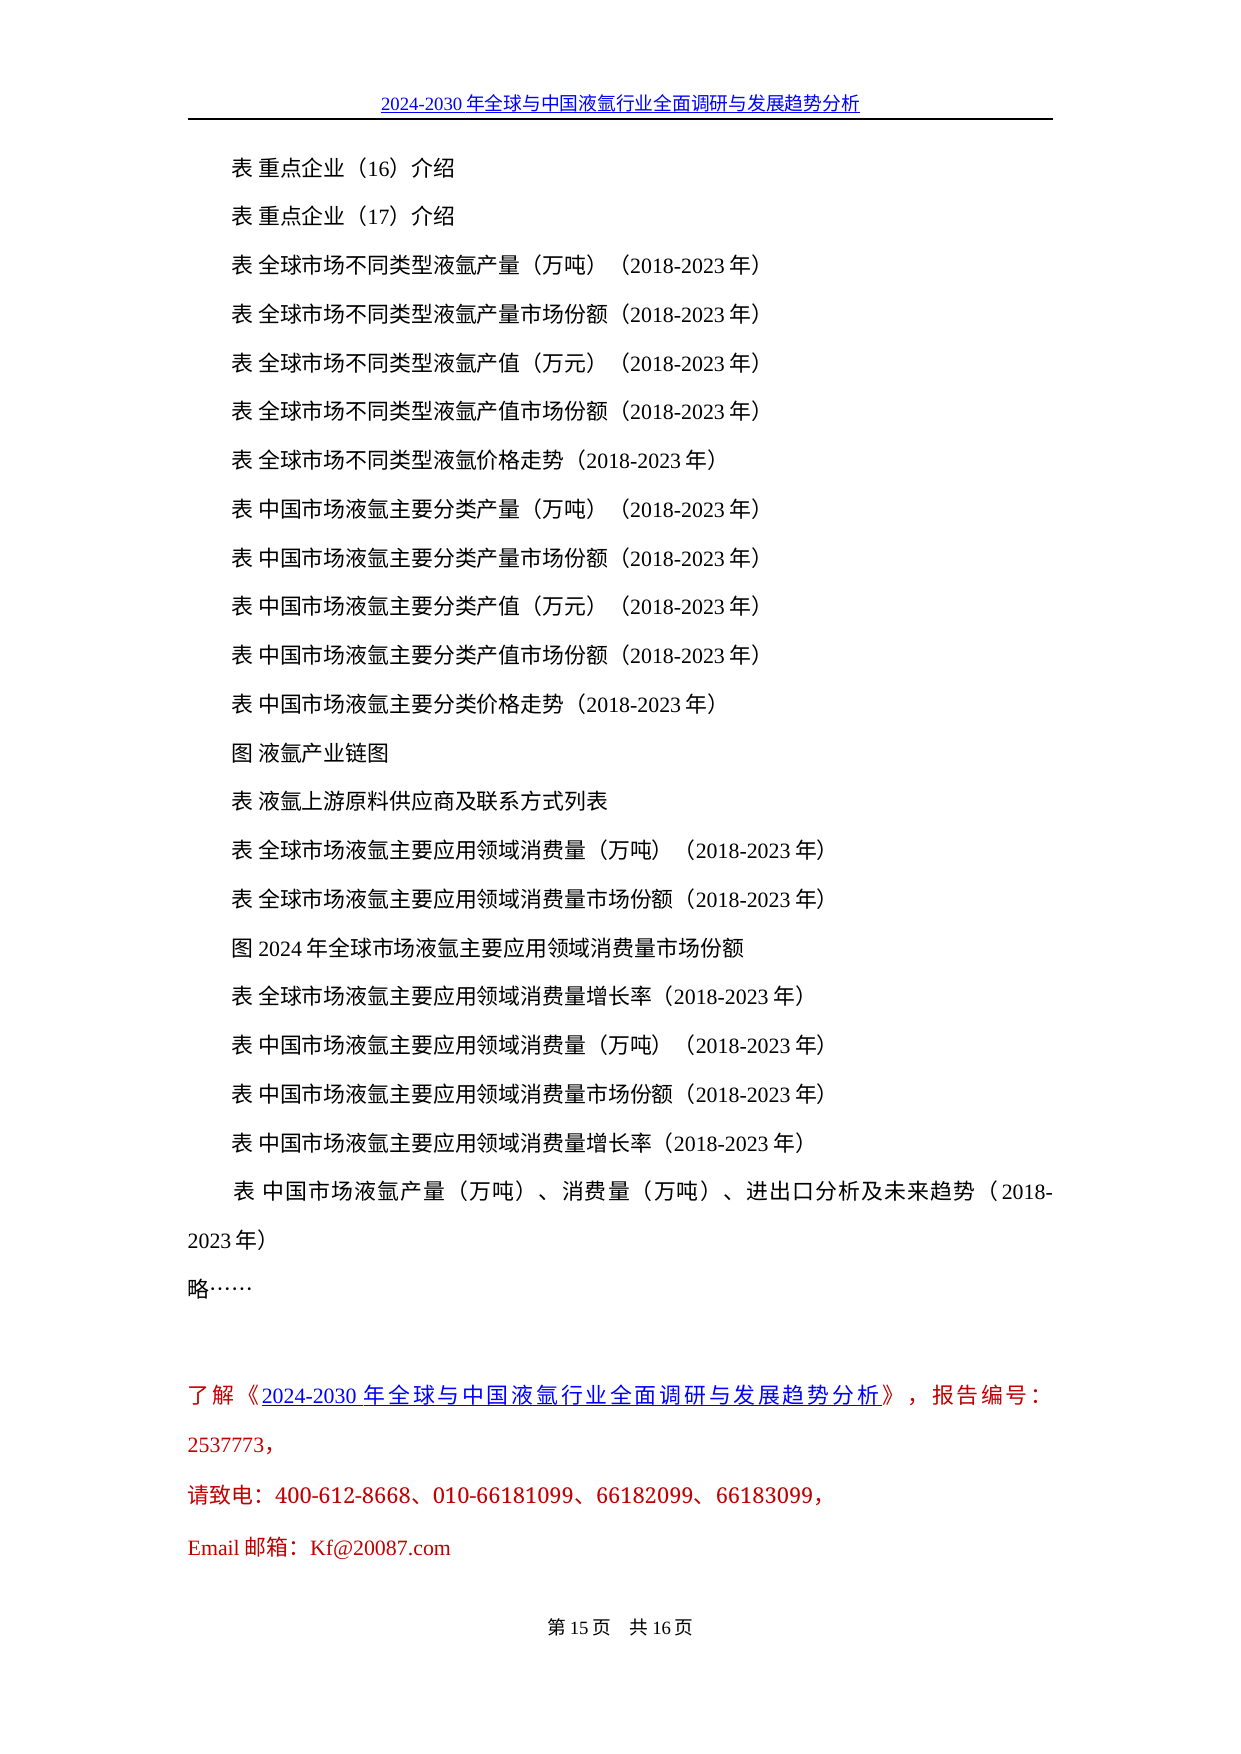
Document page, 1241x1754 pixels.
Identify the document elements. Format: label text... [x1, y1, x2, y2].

text 了解《2024-2030年全球与中国液氩行业全面调研与发展趋势分析》，报告编号：2537773， [187, 1378, 1053, 1459]
text Email邮箱：Kf@20087.com [187, 1530, 1053, 1562]
text 请致电：400-612-8668、010-66181099、66182099、66183099， [187, 1478, 1053, 1511]
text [187, 150, 1053, 1304]
